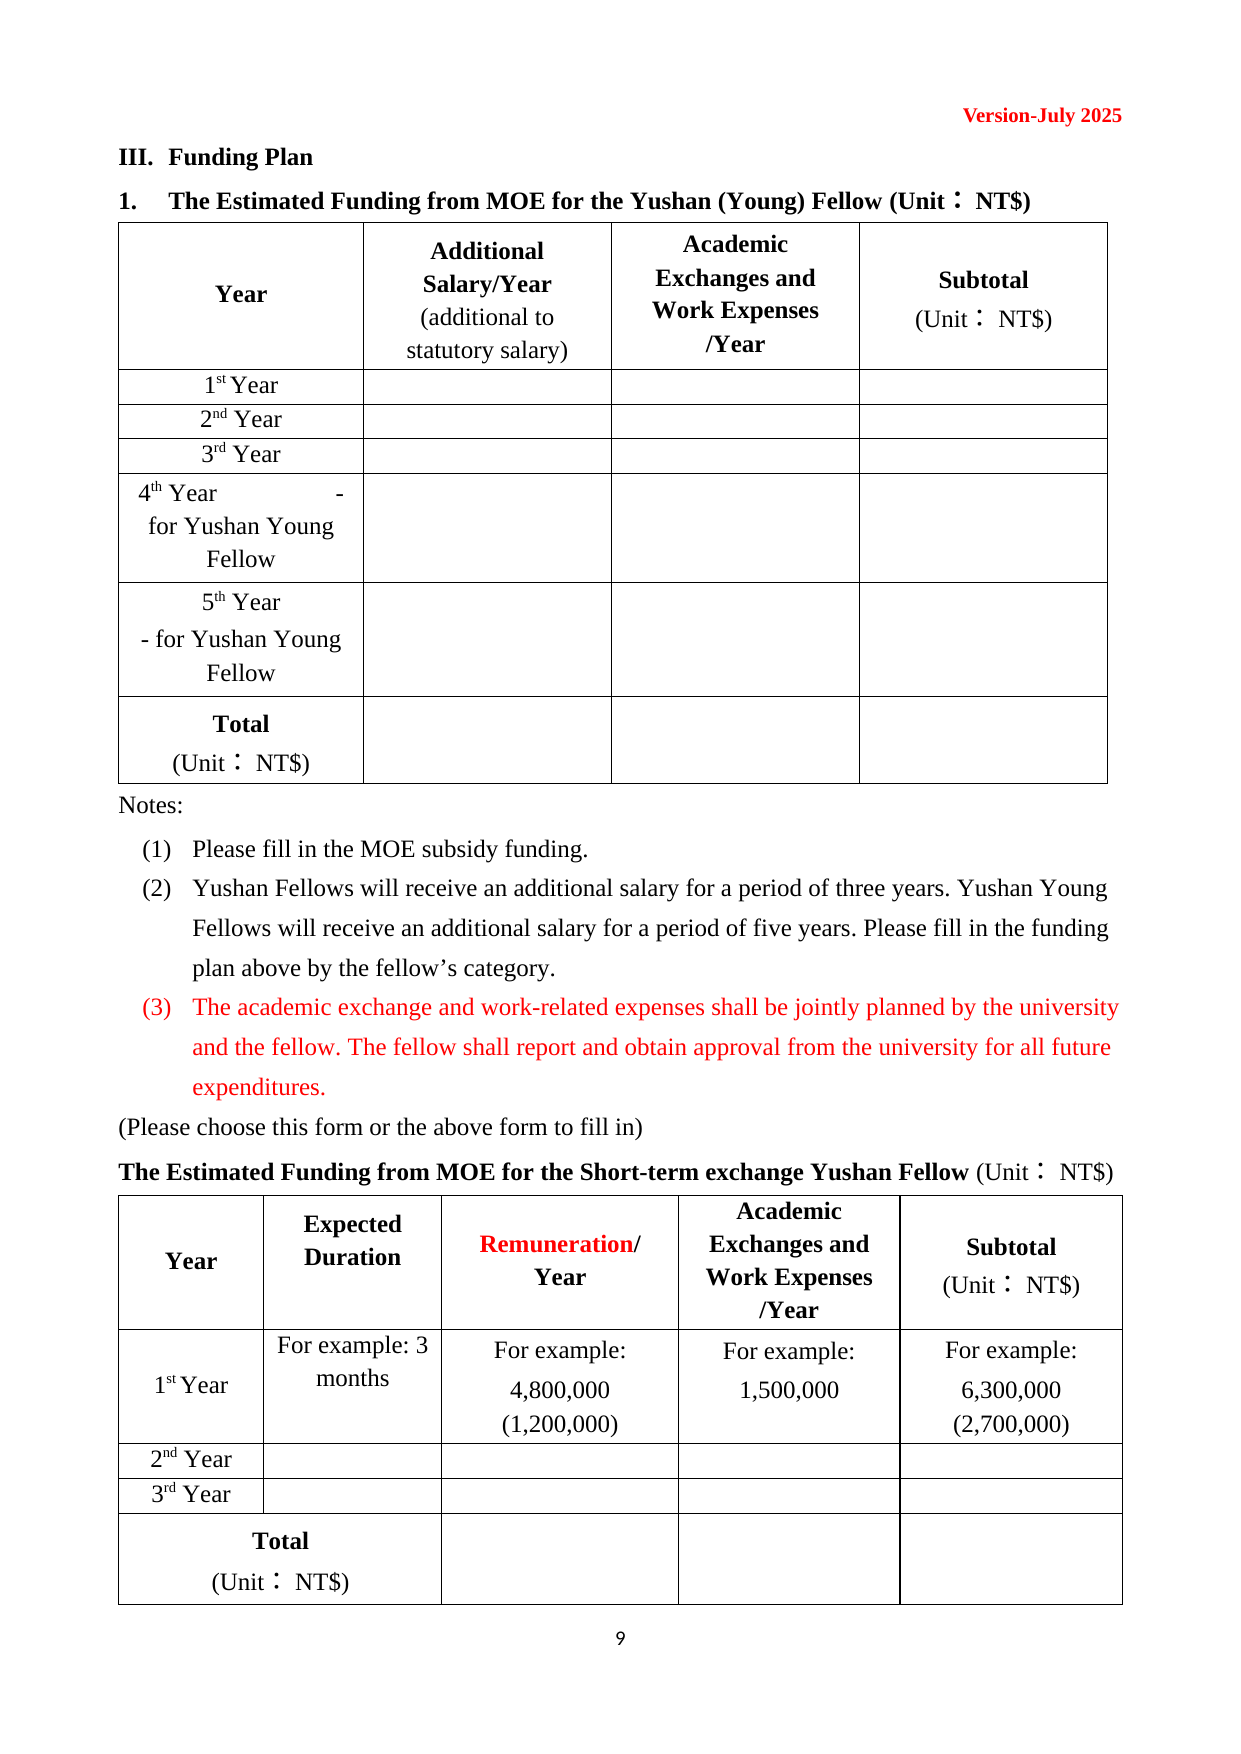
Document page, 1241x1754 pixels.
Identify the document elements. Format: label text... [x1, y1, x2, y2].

table_cell Total (Unit： NT$) [119, 1514, 441, 1604]
text (Please choose this form or the above form to fill in) [118, 1106, 1122, 1146]
table_cell [612, 697, 859, 783]
list Yushan Fellows will receive an additional salary for a period of three years. Yushan Young Fellows will receive an additional salary for a period of five years. Please fill in the funding plan above by the fellow’s category. [142, 868, 1122, 987]
list Please fill in the MOE subsidy funding. [142, 828, 1122, 868]
table_cell 3rd Year [119, 1479, 263, 1513]
table_cell 1st Year [119, 370, 363, 403]
table_cell [901, 1479, 1122, 1513]
table_header Year [119, 223, 363, 369]
table_cell [860, 474, 1107, 582]
table_cell [364, 583, 611, 696]
table_cell 4th Year - for Yushan Young Fellow [119, 474, 363, 582]
table_cell [860, 370, 1107, 403]
table_cell 1st Year [119, 1330, 263, 1443]
table_header Year [119, 1196, 263, 1329]
table_cell [612, 474, 859, 582]
table_cell 3rd Year [119, 439, 363, 473]
text The Estimated Funding from MOE for the Short-term exchange Yushan Fellow (Unit： NT$) [118, 1150, 1122, 1190]
table_header Academic Exchanges and Work Expenses /Year [612, 223, 859, 369]
text Notes: [118, 784, 1122, 824]
table_cell [612, 439, 859, 473]
list Funding Plan [118, 137, 1122, 176]
table_cell [612, 405, 859, 438]
table_cell Total (Unit： NT$) [119, 697, 363, 783]
table_header Additional Salary/Year (additional to statutory salary) [364, 223, 611, 369]
table_cell [264, 1444, 441, 1478]
list The academic exchange and work-related expenses shall be jointly planned by the university and the fellow. The fellow shall report and obtain approval from the university for all future expenditures. [142, 987, 1122, 1106]
table_header Subtotal (Unit： NT$) [901, 1196, 1122, 1329]
table_cell [364, 439, 611, 473]
table_cell [860, 439, 1107, 473]
table_cell [442, 1444, 678, 1478]
table_cell [264, 1479, 441, 1513]
table_cell [364, 474, 611, 582]
table_header Subtotal (Unit： NT$) [860, 223, 1107, 369]
table_cell [364, 697, 611, 783]
table_cell 2nd Year [119, 405, 363, 438]
list The Estimated Funding from MOE for the Yushan (Young) Fellow (Unit： NT$) [118, 181, 1151, 217]
table_cell 2nd Year [119, 1444, 263, 1478]
table_cell [364, 370, 611, 403]
table_cell [612, 583, 859, 696]
table_cell [679, 1479, 899, 1513]
table_cell [442, 1479, 678, 1513]
table_cell For example: 6,300,000 (2,700,000) [901, 1330, 1122, 1443]
table_cell 5th Year - for Yushan Young Fellow [119, 583, 363, 696]
table_cell [860, 405, 1107, 438]
table_cell [901, 1444, 1122, 1478]
table_header Remuneration/Year [442, 1196, 678, 1329]
table_header Academic Exchanges and Work Expenses /Year [679, 1196, 899, 1329]
table_cell For example: 4,800,000 (1,200,000) [442, 1330, 678, 1443]
table_cell [679, 1444, 899, 1478]
table_cell [860, 697, 1107, 783]
table_cell [364, 405, 611, 438]
table_cell [612, 370, 859, 403]
table_cell For example: 1,500,000 [679, 1330, 899, 1443]
table_cell [442, 1514, 678, 1604]
table_cell [860, 583, 1107, 696]
table_cell [901, 1514, 1122, 1604]
table_cell [679, 1514, 899, 1604]
table_header Expected Duration [264, 1196, 441, 1329]
table_cell For example: 3 months [264, 1330, 441, 1443]
